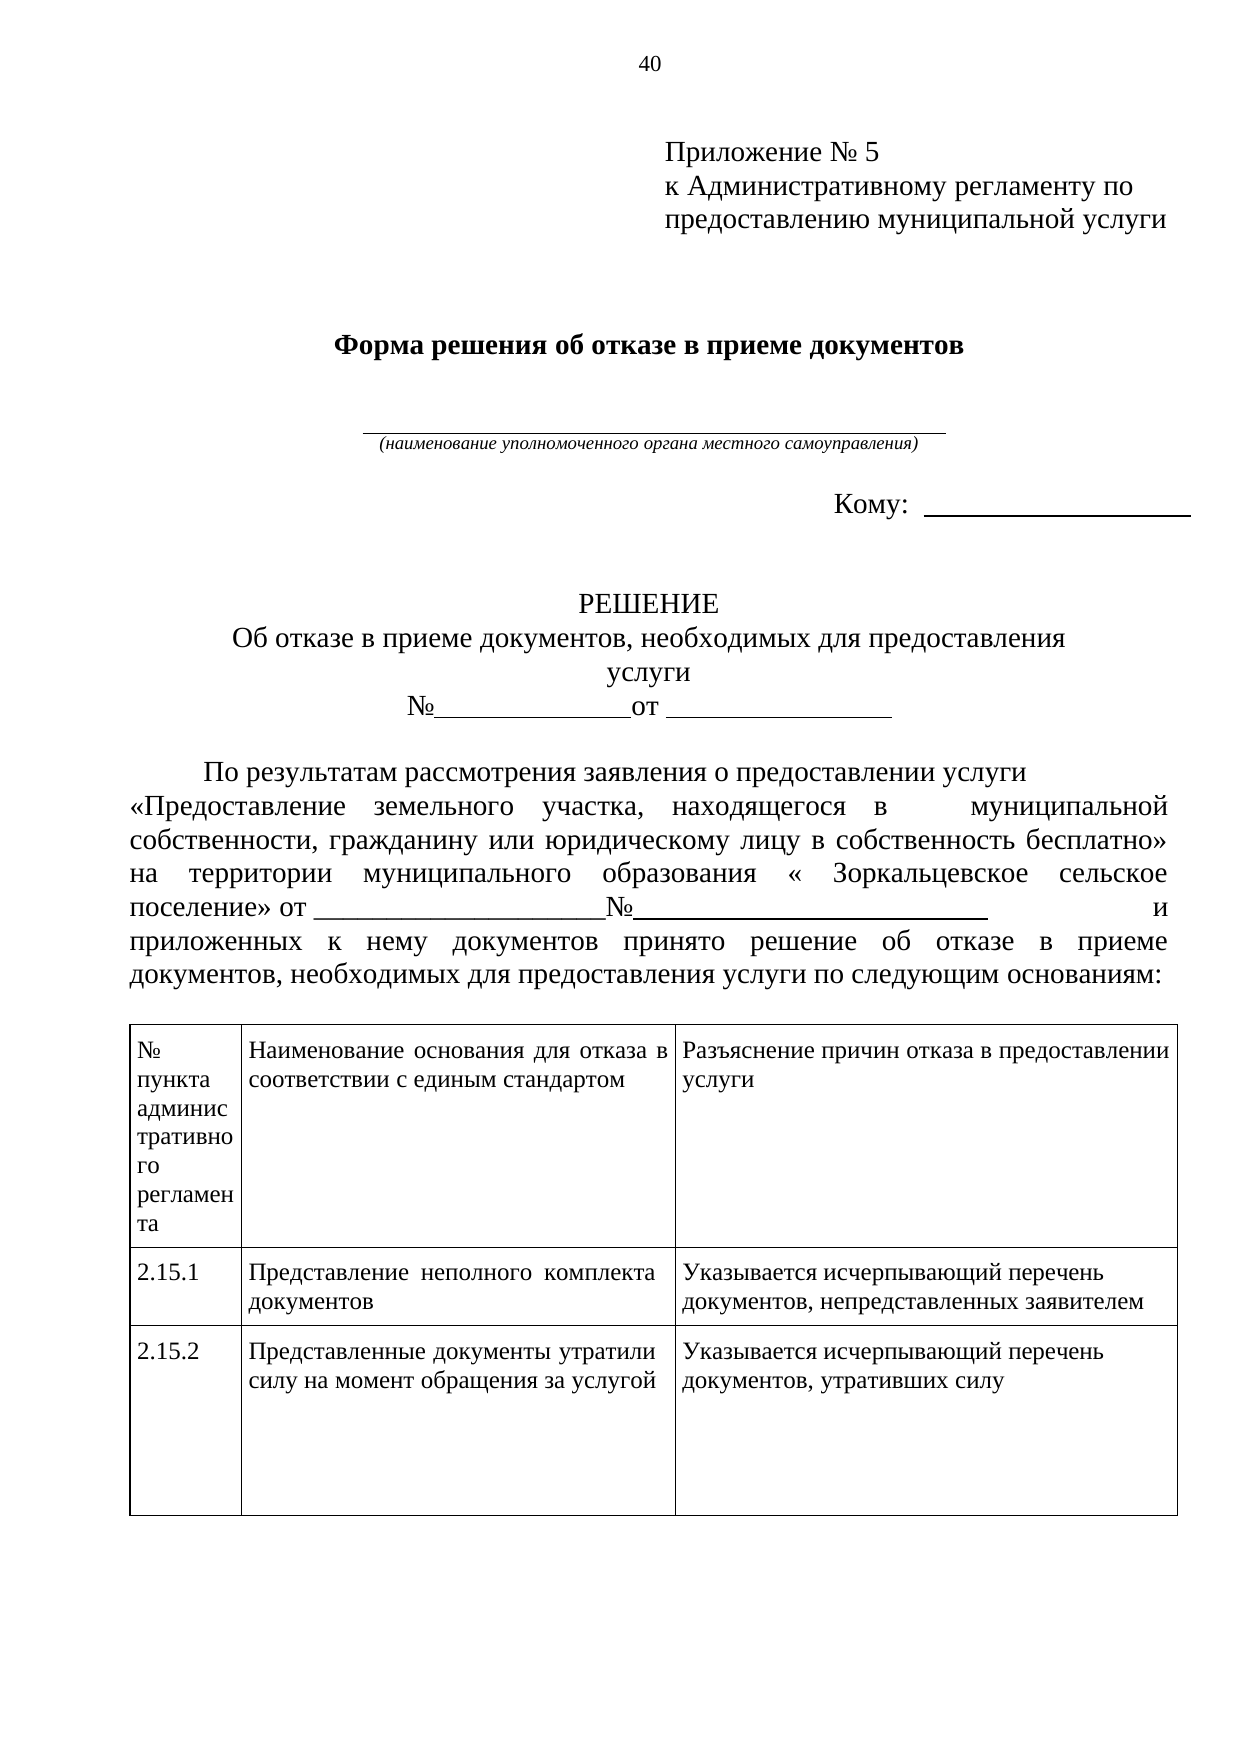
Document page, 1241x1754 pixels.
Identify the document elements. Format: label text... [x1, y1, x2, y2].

text № от [118, 688, 1180, 721]
table_header Наименование основания для отказа в соответствии с единым стандартом [242, 1025, 675, 1247]
table_cell 2.15.2 [131, 1326, 241, 1515]
text (наименование уполномоченного органа местного самоуправления) [199, 429, 1098, 453]
table_header № пункта админис тративно го регламен та [131, 1025, 241, 1247]
text Приложение № 5 [664, 134, 1169, 168]
table_cell Указывается исчерпывающий перечень документов, утративших силу [676, 1326, 1177, 1515]
text Кому: [833, 486, 1181, 520]
text Об отказе в приеме документов, необходимых для предоставления услуги [199, 621, 1098, 688]
text к Административному регламенту по предоставлению муниципальной услуги [664, 168, 1169, 235]
subtitle Форма решения об отказе в приеме документов [199, 327, 1099, 361]
table_cell Указывается исчерпывающий перечень документов, непредставленных заявителем [676, 1248, 1177, 1325]
table_cell 2.15.1 [131, 1248, 241, 1325]
table_cell Представленные документы утратили силу на момент обращения за услугой [242, 1326, 675, 1515]
table_header Разъяснение причин отказа в предоставлении услуги [676, 1025, 1177, 1247]
text По результатам рассмотрения заявления о предоставлении услуги [203, 755, 1181, 788]
table_cell Представление неполного комплекта документов [242, 1248, 675, 1325]
text РЕШЕНИЕ [199, 587, 1099, 621]
text «Предоставление земельного участка, находящегося в муниципальной собственности, гражданину или юридическому лицу в собственность бесплатно» на территории муниципального образования « Зоркальцевское сельское поселение» от ____________________№ и приложенных к нему документов принято решение об отказе в приеме документов, необходимых для предоставления услуги по следующим основаниям: [129, 788, 1168, 990]
